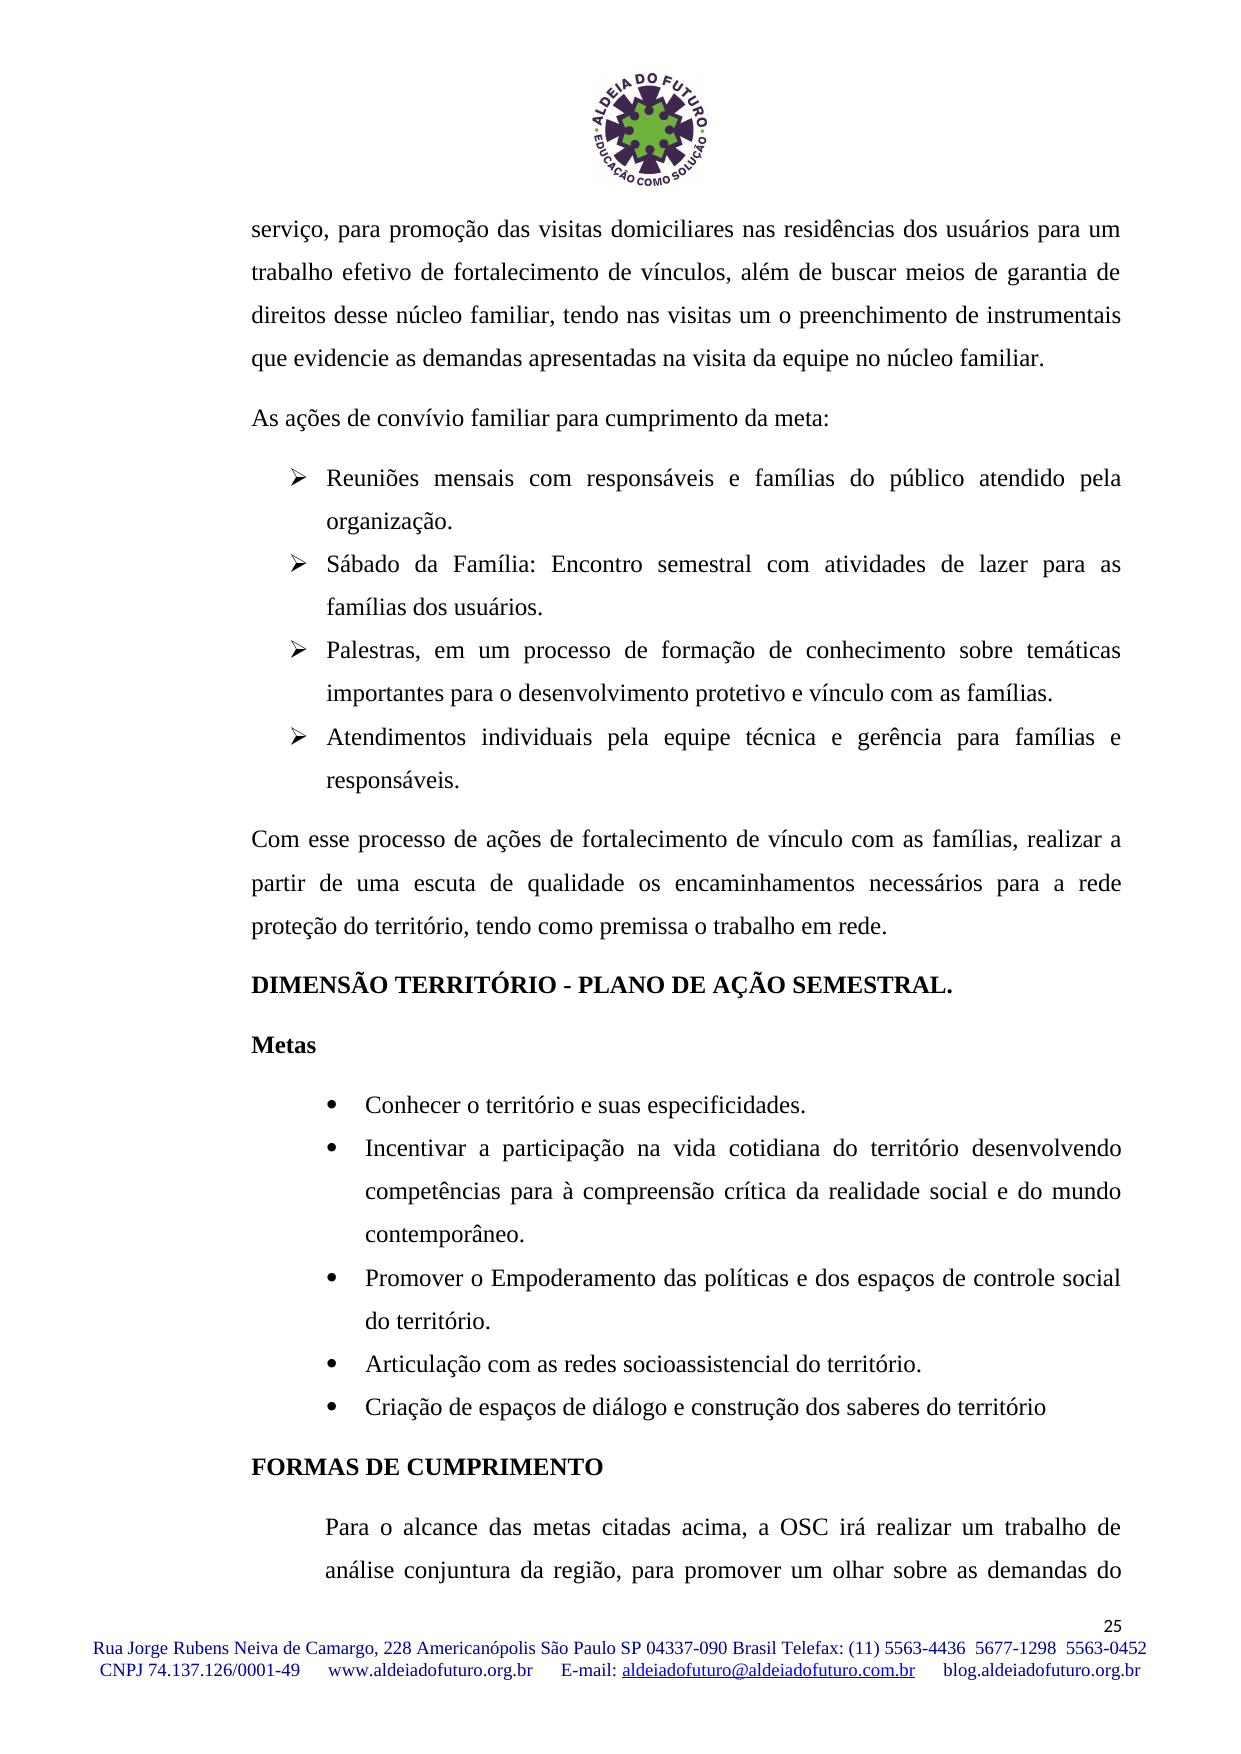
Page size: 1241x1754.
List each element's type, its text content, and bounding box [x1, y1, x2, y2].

list Reuniões mensais com responsáveis e famílias do público atendido pela organização. [288, 463, 1122, 535]
list Promover o Empoderamento das políticas e dos espaços de controle social do território. [327, 1263, 1122, 1334]
text DIMENSÃO TERRITÓRIO - PLANO DE AÇÃO SEMESTRAL. [251, 971, 1122, 999]
text Metas [251, 1030, 1122, 1059]
list Incentivar a participação na vida cotidiana do território desenvolvendo competências para à compreensão crítica da realidade social e do mundo contemporâneo. [327, 1133, 1122, 1248]
text FORMAS DE CUMPRIMENTO [251, 1452, 1122, 1481]
list Articulação com as redes socioassistencial do território. [327, 1349, 1122, 1378]
text As ações de convívio familiar para cumprimento da meta: [251, 403, 1122, 432]
list Palestras, em um processo de formação de conhecimento sobre temáticas importantes para o desenvolvimento protetivo e vínculo com as famílias. [288, 635, 1122, 707]
list Sábado da Família: Encontro semestral com atividades de lazer para as famílias dos usuários. [288, 549, 1122, 621]
list Conhecer o território e suas especificidades. [327, 1090, 1122, 1119]
list Criação de espaços de diálogo e construção dos saberes do território [327, 1392, 1122, 1421]
list Atendimentos individuais pela equipe técnica e gerência para famílias e responsáveis. [288, 722, 1122, 793]
picture [590, 73, 709, 186]
text Com esse processo de ações de fortalecimento de vínculo com as famílias, realizar a partir de uma escuta de qualidade os encaminhamentos necessários para a rede proteção do território, tendo como premissa o trabalho em rede. [251, 824, 1122, 939]
